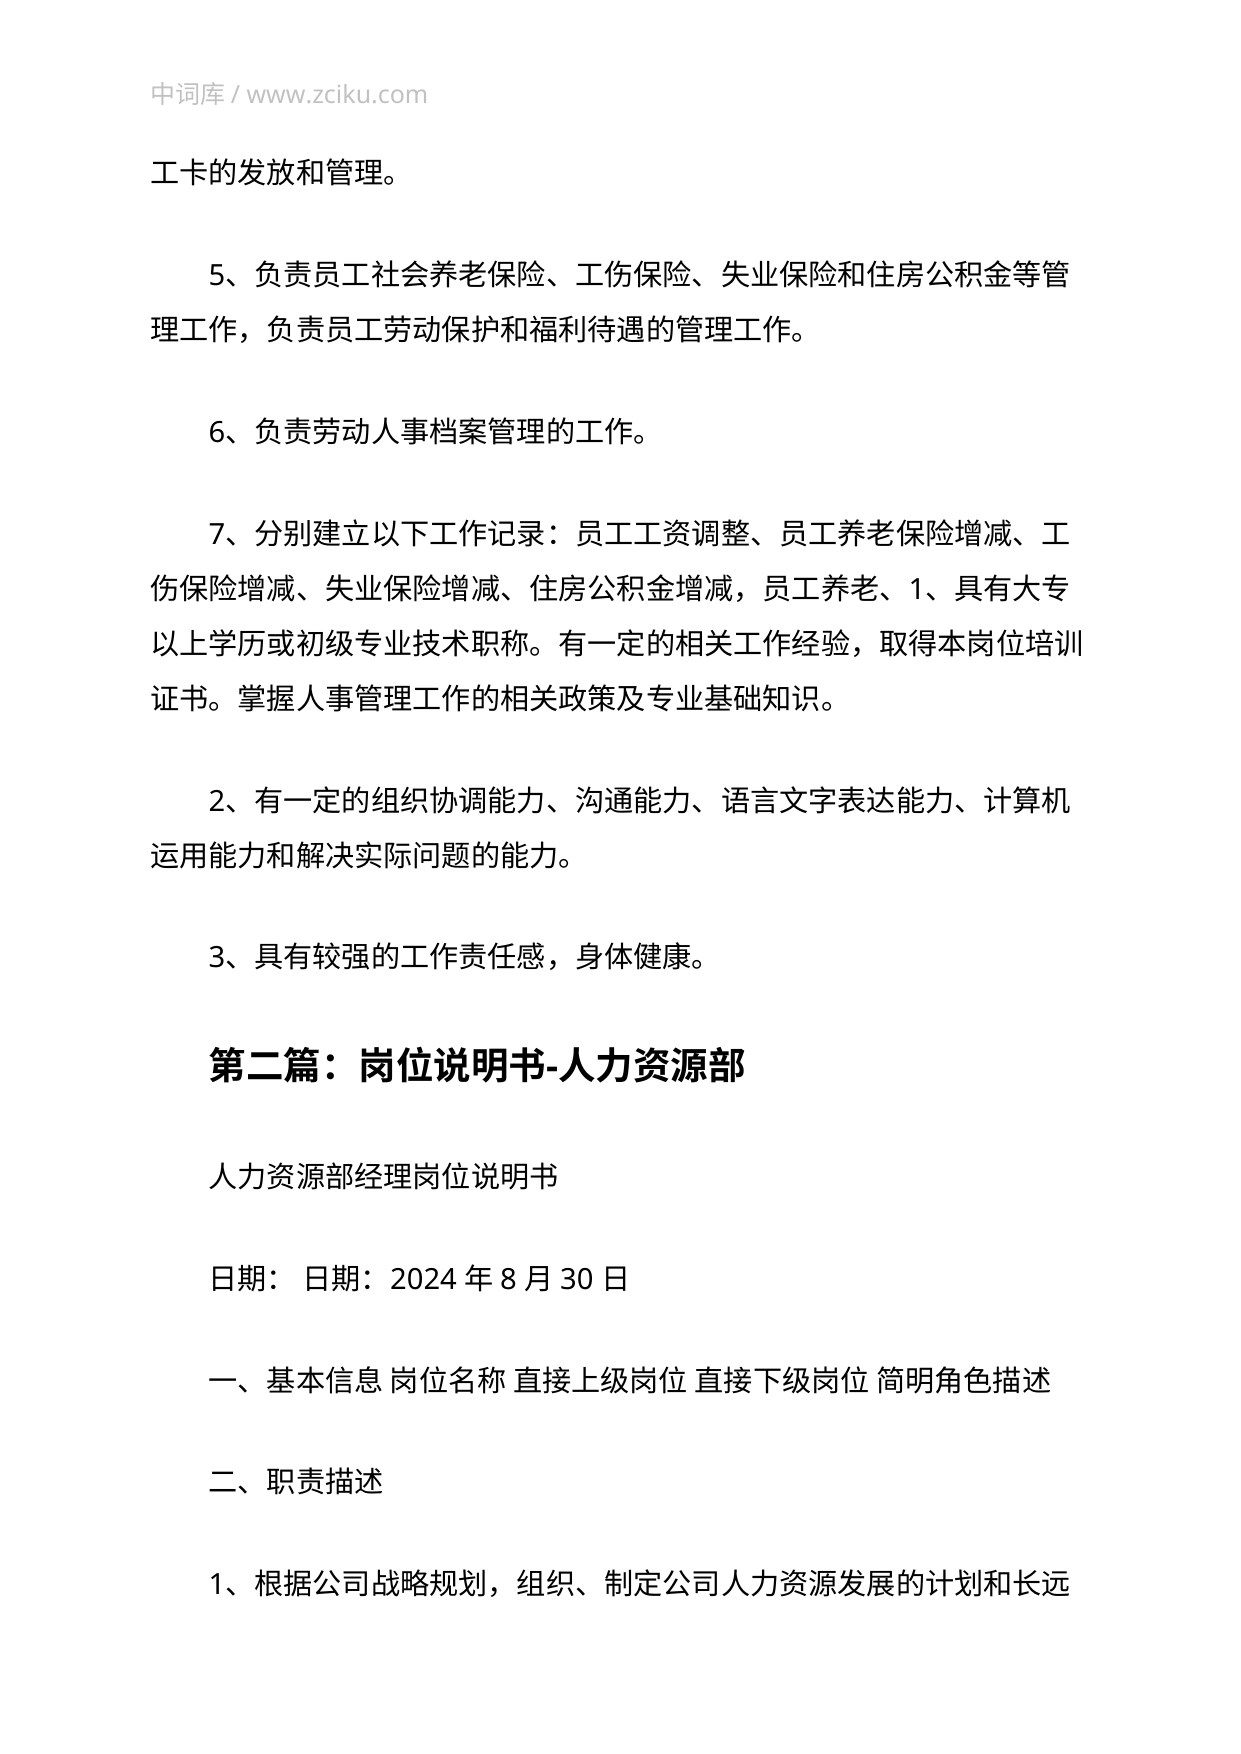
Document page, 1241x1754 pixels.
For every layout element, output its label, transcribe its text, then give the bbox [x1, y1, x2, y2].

text 日期： 日期：2024 年 8 月 30 日 [150, 1255, 1090, 1298]
text 5、负责员工社会养老保险、工伤保险、失业保险和住房公积金等管理工作，负责员工劳动保护和福利待遇的管理工作。 [150, 252, 1090, 349]
text 二、职责描述 [150, 1459, 1090, 1501]
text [150, 150, 1090, 192]
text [150, 1561, 1090, 1603]
text 2、有一定的组织协调能力、沟通能力、语言文字表达能力、计算机运用能力和解决实际问题的能力。 [150, 777, 1090, 874]
text 一、基本信息 岗位名称 直接上级岗位 直接下级岗位 简明角色描述 [150, 1357, 1090, 1399]
text 7、分别建立以下工作记录：员工工资调整、员工养老保险增减、工伤保险增减、失业保险增减、住房公积金增减，员工养老、1、具有大专以上学历或初级专业技术职称。有一定的相关工作经验，取得本岗位培训证书。掌握人事管理工作的相关政策及专业基础知识。 [150, 511, 1090, 718]
text 6、负责劳动人事档案管理的工作。 [150, 408, 1090, 451]
text 人力资源部经理岗位说明书 [150, 1153, 1090, 1196]
text 第二篇：岗位说明书-人力资源部 [150, 1036, 1090, 1090]
text 3、具有较强的工作责任感，身体健康。 [150, 934, 1090, 976]
